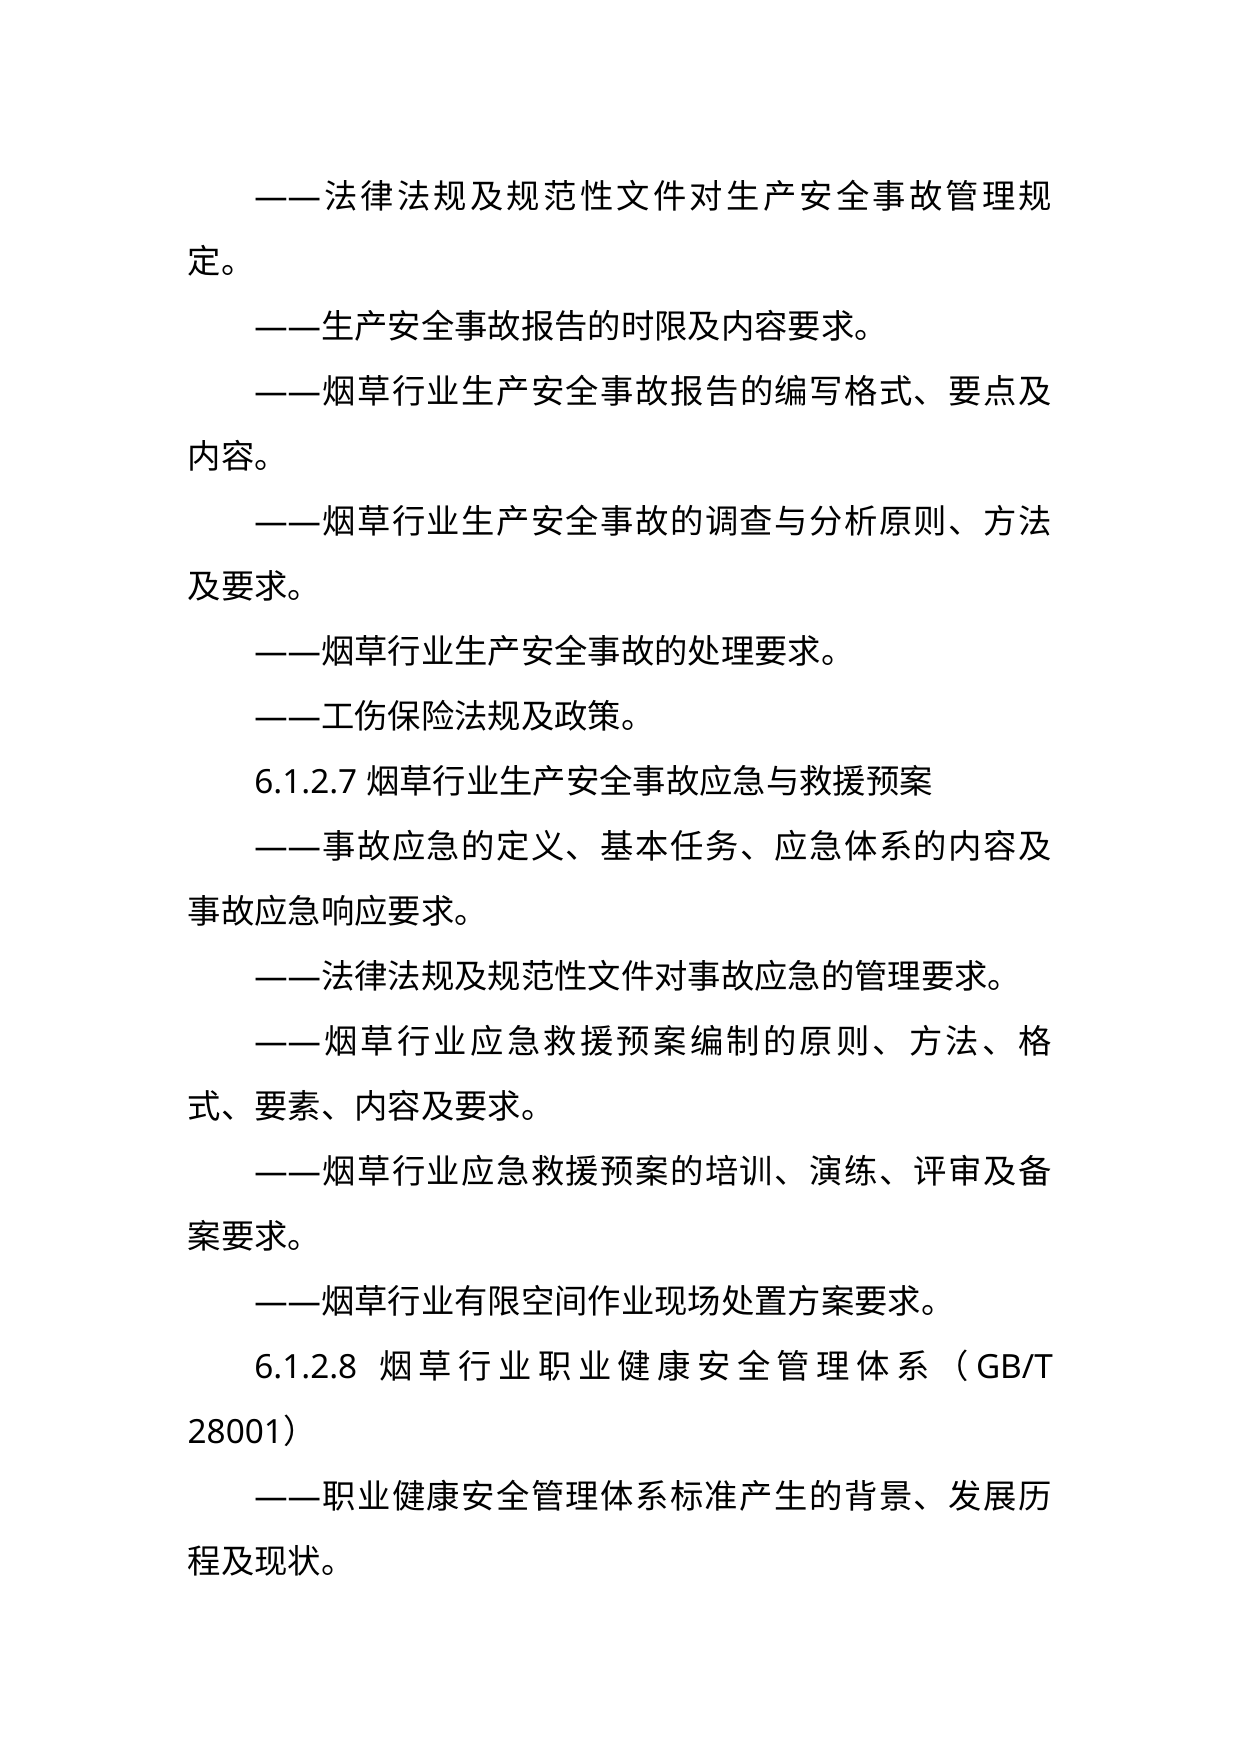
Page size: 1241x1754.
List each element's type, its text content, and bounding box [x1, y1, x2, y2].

text ——烟草行业生产安全事故的调查与分析原则、方法及要求。 [187, 487, 1053, 617]
text 6.1.2.8 烟草行业职业健康安全管理体系（GB/T 28001） [187, 1332, 1053, 1462]
text ——法律法规及规范性文件对生产安全事故管理规定。 [187, 162, 1053, 292]
text ——烟草行业生产安全事故报告的编写格式、要点及内容。 [187, 357, 1053, 487]
text ——生产安全事故报告的时限及内容要求。 [187, 292, 1053, 357]
text ——烟草行业有限空间作业现场处置方案要求。 [187, 1267, 1053, 1332]
text ——职业健康安全管理体系标准产生的背景、发展历程及现状。 [187, 1462, 1053, 1592]
text 6.1.2.7 烟草行业生产安全事故应急与救援预案 [187, 747, 1053, 812]
text ——烟草行业生产安全事故的处理要求。 [187, 617, 1053, 682]
text ——法律法规及规范性文件对事故应急的管理要求。 [187, 942, 1053, 1007]
text ——工伤保险法规及政策。 [187, 682, 1053, 747]
text ——事故应急的定义、基本任务、应急体系的内容及事故应急响应要求。 [187, 812, 1053, 942]
text ——烟草行业应急救援预案编制的原则、方法、格式、要素、内容及要求。 [187, 1007, 1053, 1137]
text ——烟草行业应急救援预案的培训、演练、评审及备案要求。 [187, 1137, 1053, 1267]
